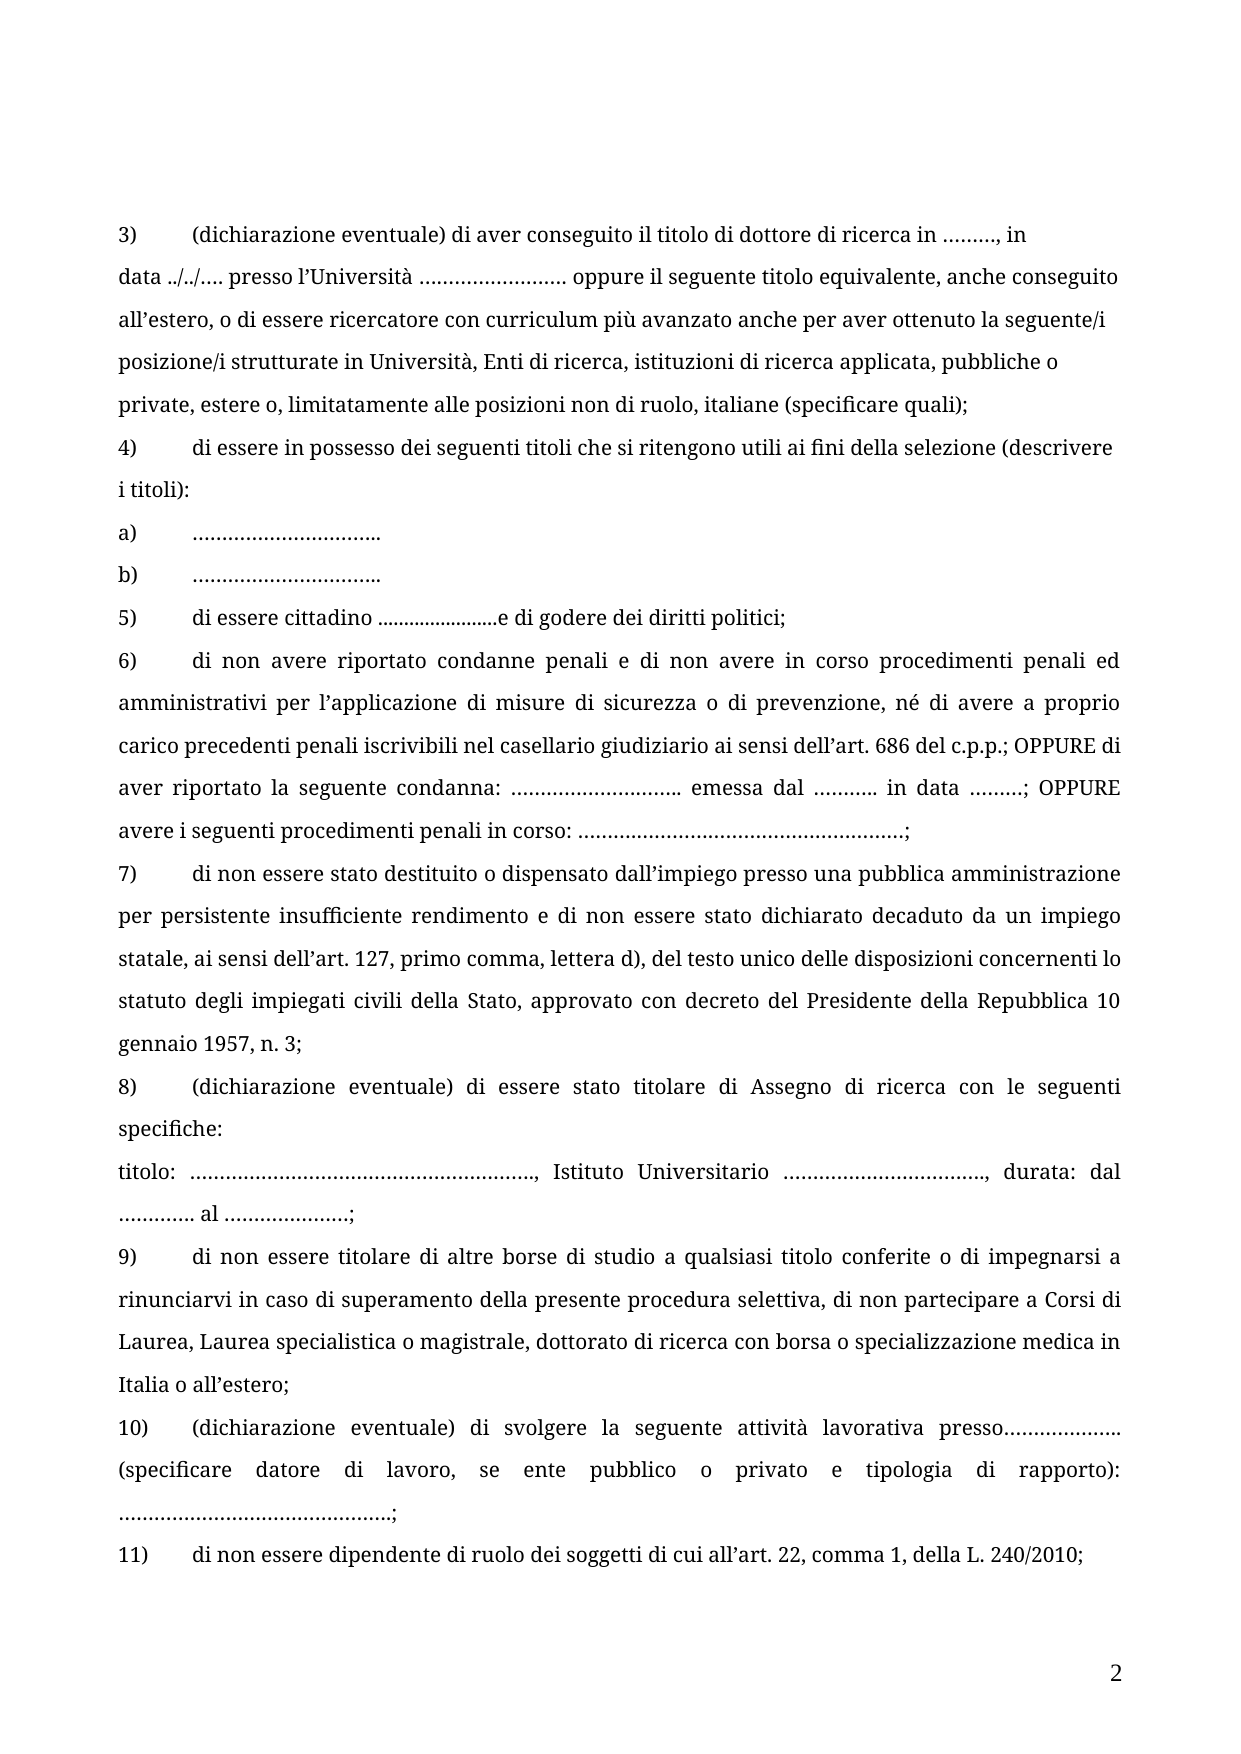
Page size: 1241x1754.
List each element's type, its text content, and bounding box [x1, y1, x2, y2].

list di non avere riportato condanne penali e di non avere in corso procedimenti penali ed amministrativi per l’applicazione di misure di sicurezza o di prevenzione, né di avere a proprio carico precedenti penali iscrivibili nel casellario giudiziario ai sensi dell’art. 686 del c.p.p.; OPPURE di aver riportato la seguente condanna: ……………………….. emessa dal ……….. in data ………; OPPURE avere i seguenti procedimenti penali in corso: ……….………………………………………; [118, 646, 1122, 844]
list di non essere dipendente di ruolo dei soggetti di cui all’art. 22, comma 1, della L. 240/2010; [118, 1540, 1122, 1569]
list di non essere stato destituito o dispensato dall’impiego presso una pubblica amministrazione per persistente insufficiente rendimento e di non essere stato dichiarato decaduto da un impiego statale, ai sensi dell’art. 127, primo comma, lettera d), del testo unico delle disposizioni concernenti lo statuto degli impiegati civili della Stato, approvato con decreto del Presidente della Repubblica 10 gennaio 1957, n. 3; [118, 859, 1122, 1058]
list ………………………….. [118, 561, 1122, 589]
list di essere cittadino .......................e di godere dei diritti politici; [118, 603, 1122, 632]
list di essere in possesso dei seguenti titoli che si ritengono utili ai fini della selezione (descrivere i titoli): [118, 433, 1122, 504]
text titolo: …………………………………………………., Istituto Universitario ……………………………., durata: dal …………. al …………………; [118, 1157, 1122, 1228]
list di non essere titolare di altre borse di studio a qualsiasi titolo conferite o di impegnarsi a rinunciarvi in caso di superamento della presente procedura selettiva, di non partecipare a Corsi di Laurea, Laurea specialistica o magistrale, dottorato di ricerca con borsa o specializzazione medica in Italia o all’estero; [118, 1242, 1122, 1398]
list (dichiarazione eventuale) di svolgere la seguente attività lavorativa presso……………….. (specificare datore di lavoro, se ente pubblico o privato e tipologia di rapporto): ……………………………………….; [118, 1413, 1122, 1526]
list ………………………….. [118, 518, 1122, 546]
list (dichiarazione eventuale) di essere stato titolare di Assegno di ricerca con le seguenti specifiche: [118, 1072, 1122, 1143]
list (dichiarazione eventuale) di aver conseguito il titolo di dottore di ricerca in ………, in data ../../…. presso l’Università ……………………. oppure il seguente titolo equivalente, anche conseguito all’estero, o di essere ricercatore con curriculum più avanzato anche per aver ottenuto la seguente/i posizione/i strutturate in Università, Enti di ricerca, istituzioni di ricerca applicata, pubbliche o private, estere o, limitatamente alle posizioni non di ruolo, italiane (specificare quali); [118, 220, 1122, 418]
